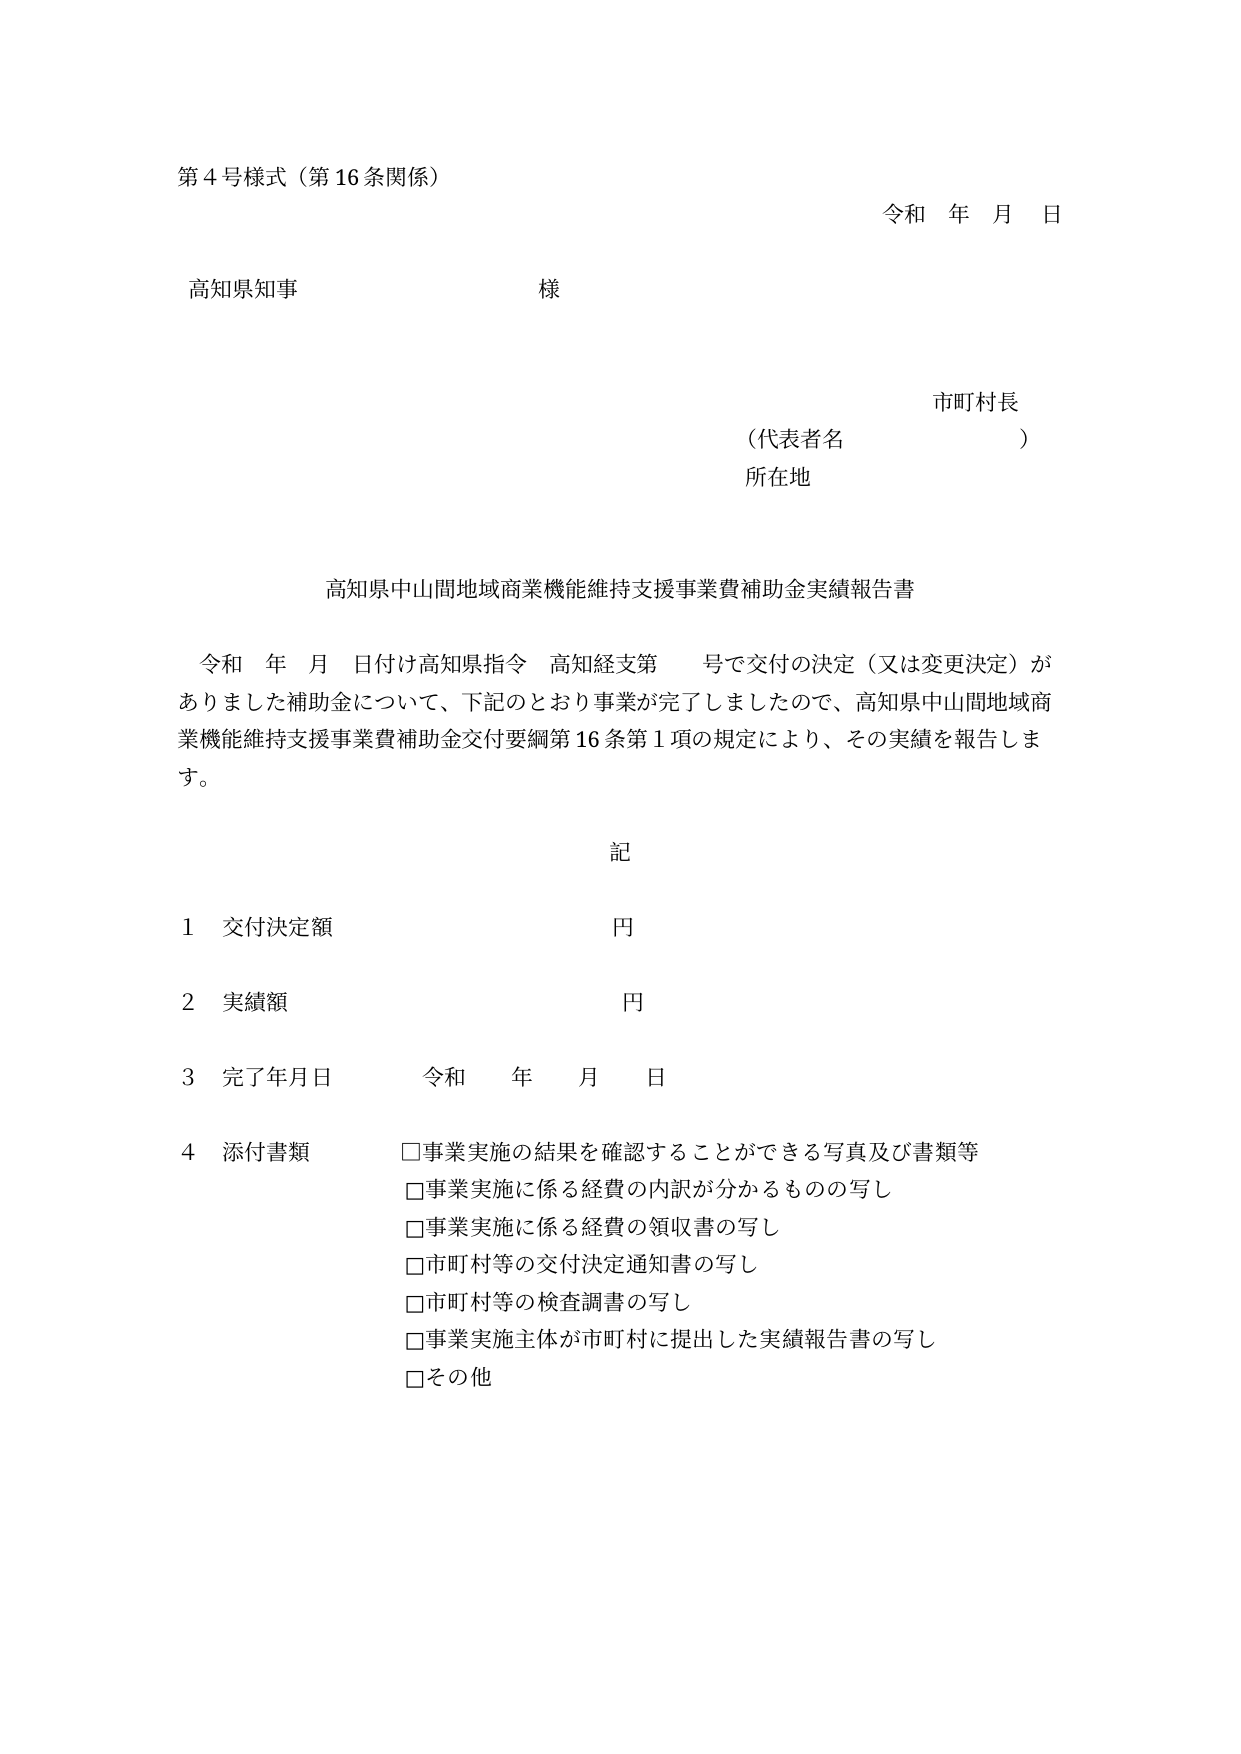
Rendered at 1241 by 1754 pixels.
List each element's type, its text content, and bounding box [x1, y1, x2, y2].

text □事業実施に係る経費の内訳が分かるものの写し [177, 1169, 1063, 1207]
text 高知県知事 様 [177, 269, 1063, 307]
text □事業実施に係る経費の領収書の写し [177, 1207, 1063, 1244]
text ３ 完了年月日 令和 年 月 日 [177, 1057, 1063, 1094]
text 令和 年 月 日付け高知県指令 高知経支第 号で交付の決定（又は変更決定）がありました補助金について、下記のとおり事業が完了しましたので、高知県中山間地域商業機能維持支援事業費補助金交付要綱第16条第１項の規定により、その実績を報告します。 [177, 644, 1063, 794]
text 所在地 [177, 457, 972, 494]
text 市町村長 [177, 382, 1019, 419]
text （代表者名 ） [177, 419, 1041, 457]
text １ 交付決定額 円 [177, 907, 1063, 944]
text 記 [177, 832, 1063, 869]
text 高知県中山間地域商業機能維持支援事業費補助金実績報告書 [177, 569, 1063, 607]
text 第４号様式（第16条関係） [177, 157, 1063, 194]
text 令和 年 月 日 [177, 194, 1063, 232]
text □市町村等の交付決定通知書の写し [177, 1244, 1063, 1282]
text ４ 添付書類 □事業実施の結果を確認することができる写真及び書類等 [177, 1132, 1063, 1169]
text □その他 [177, 1357, 1063, 1394]
text □事業実施主体が市町村に提出した実績報告書の写し [177, 1319, 1063, 1357]
text □市町村等の検査調書の写し [177, 1282, 1063, 1319]
text ２ 実績額 円 [177, 982, 1063, 1019]
